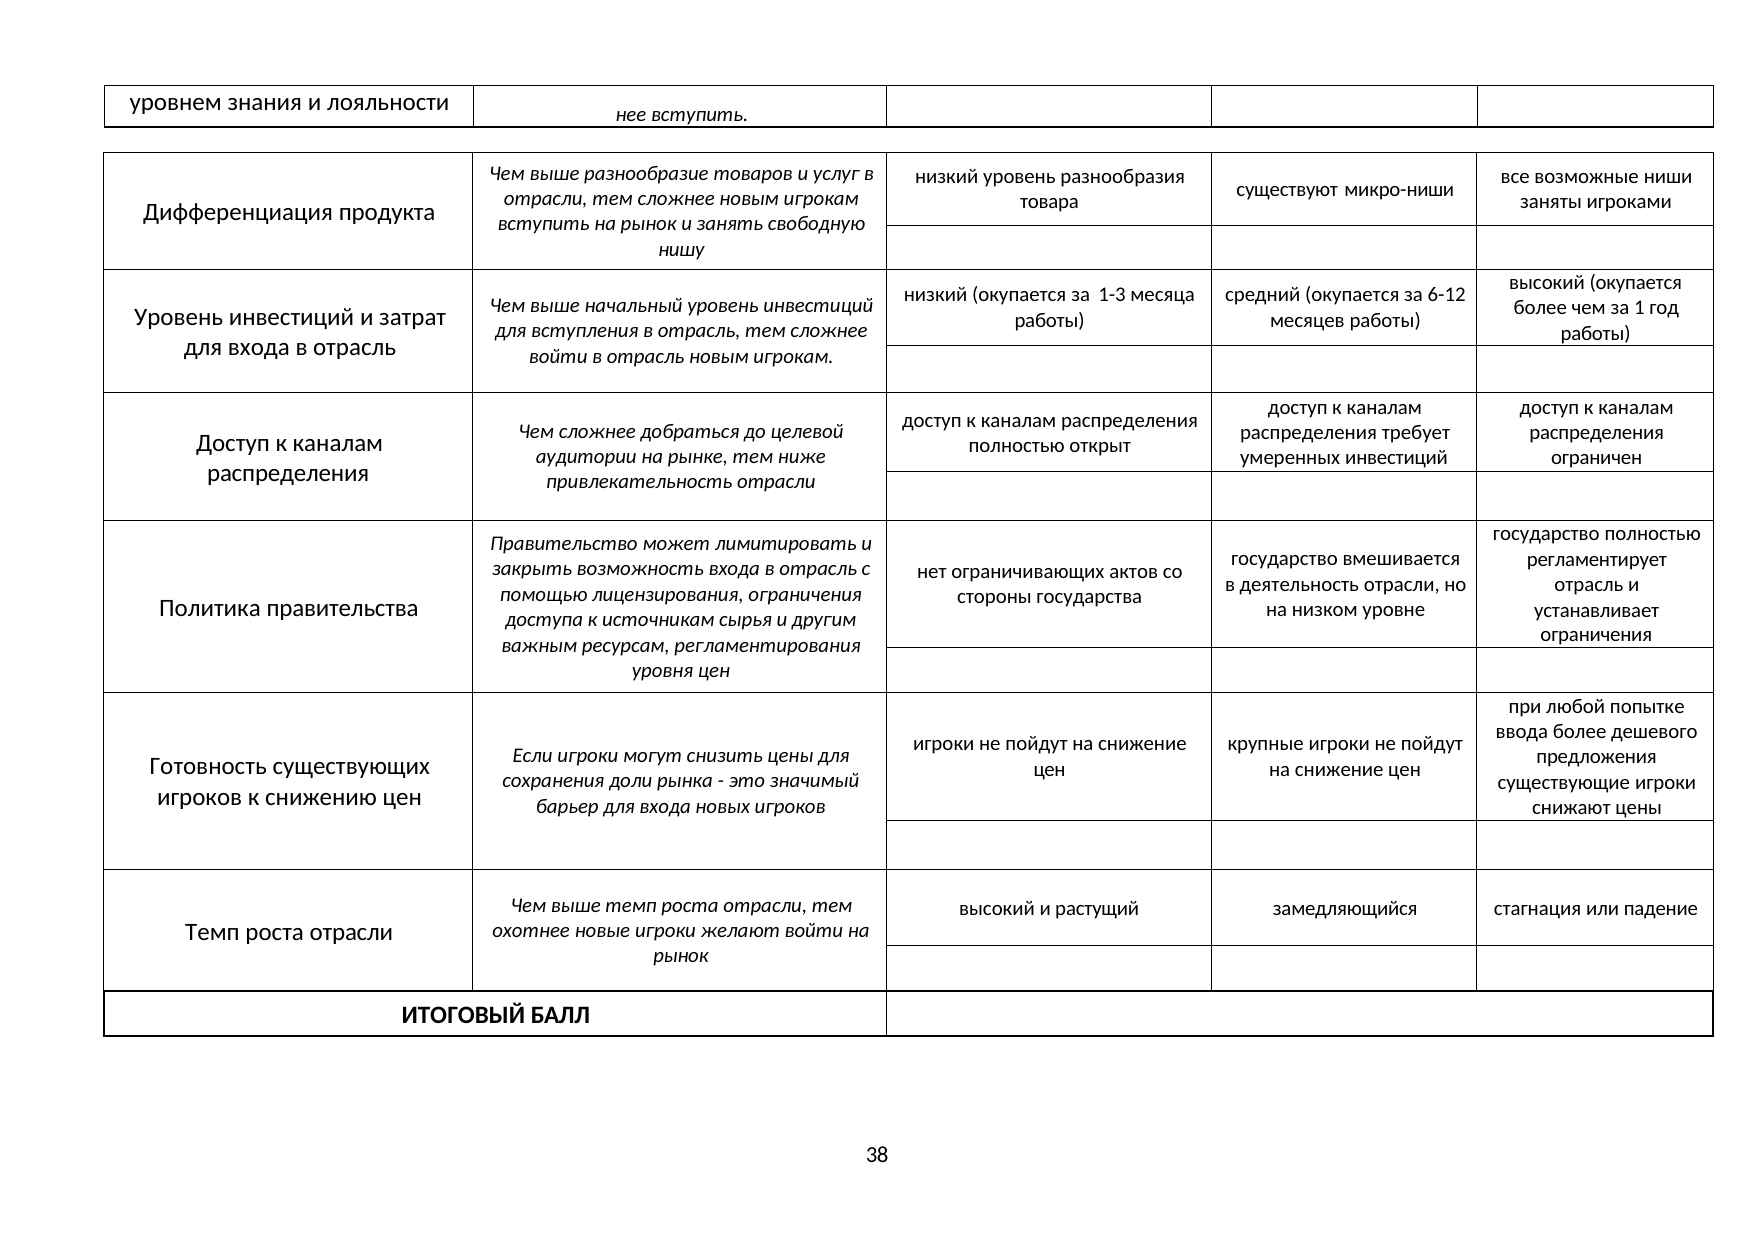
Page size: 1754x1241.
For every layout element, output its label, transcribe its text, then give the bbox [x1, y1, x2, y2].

table_cell [1477, 346, 1713, 392]
table_cell Уровень инвестиций и затрат для входа в отрасль [104, 270, 472, 392]
table_cell [1477, 648, 1713, 692]
table_cell высокий и растущий [887, 870, 1211, 945]
table_cell замедляющийся [1212, 870, 1476, 945]
table_cell [1212, 346, 1476, 392]
table_cell доступ к каналам распределения требует умеренных инвестиций [1212, 393, 1476, 471]
table_cell стагнация или падение [1477, 870, 1713, 945]
table_cell ИТОГОВЫЙ БАЛЛ [105, 992, 886, 1035]
table_cell Чем выше начальный уровень инвестиций для вступления в отрасль, тем сложнее войти в отрасль новым игрокам. [473, 270, 886, 392]
table_cell Правительство может лимитировать и закрыть возможность входа в отрасль с помощью лицензирования, ограничения доступа к источникам сырья и другим важным ресурсам, регламентирования уровня цен [473, 521, 886, 692]
table_cell [1477, 821, 1713, 868]
table_cell доступ к каналам распределения ограничен [1477, 393, 1713, 471]
table_cell государство вмешивается в деятельность отрасли, но на низком уровне [1212, 521, 1476, 647]
table_cell [1212, 86, 1477, 126]
table_cell доступ к каналам распределения полностью открыт [887, 393, 1211, 471]
table_cell [887, 86, 1211, 126]
table_cell [887, 992, 1712, 1035]
table_cell нет ограничивающих актов со стороны государства [887, 521, 1211, 647]
table_cell Если игроки могут снизить цены для сохранения доли рынка - это значимый барьер для входа новых игроков [473, 693, 886, 868]
table_header все возможные ниши заняты игроками [1477, 153, 1713, 224]
table_header Чем выше разнообразие товаров и услуг в отрасли, тем сложнее новым игрокам вступить на рынок и занять свободную нишу [473, 153, 886, 268]
table_cell [1212, 946, 1476, 990]
table_cell Темп роста отрасли [104, 870, 472, 990]
table_cell [887, 946, 1211, 990]
table_header низкий уровень разнообразия товара [887, 153, 1211, 224]
table_cell [1212, 821, 1476, 868]
table_cell [887, 346, 1211, 392]
table_cell Чем выше темп роста отрасли, тем охотнее новые игроки желают войти на рынок [473, 870, 886, 990]
table_cell [1212, 648, 1476, 692]
table_cell Готовность существующих игроков к снижению цен [104, 693, 472, 868]
table_cell государство полностью регламентирует отрасль и устанавливает ограничения [1477, 521, 1713, 647]
table_cell [887, 226, 1211, 268]
table_cell Чем сложнее добраться до целевой аудитории на рынке, тем ниже привлекательность отрасли [473, 393, 886, 519]
table_header существуют микро-ниши [1212, 153, 1476, 224]
table_cell [1212, 226, 1476, 268]
table_cell [1477, 946, 1713, 990]
table_cell крупные игроки не пойдут на снижение цен [1212, 693, 1476, 820]
table_cell при любой попытке ввода более дешевого предложения существующие игроки снижают цены [1477, 693, 1713, 820]
table_cell низкий (окупается за 1-3 месяца работы) [887, 270, 1211, 345]
table_cell Доступ к каналам распределения [104, 393, 472, 519]
table_cell [1478, 86, 1713, 126]
table_cell [887, 472, 1211, 519]
table_header Дифференциация продукта [104, 153, 472, 268]
table_cell средний (окупается за 6-12 месяцев работы) [1212, 270, 1476, 345]
table_cell высокий (окупается более чем за 1 год работы) [1477, 270, 1713, 345]
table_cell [105, 86, 473, 126]
table_cell Политика правительства [104, 521, 472, 692]
table_cell [887, 648, 1211, 692]
table_cell [1212, 472, 1476, 519]
table_cell игроки не пойдут на снижение цен [887, 693, 1211, 820]
table_cell [1477, 472, 1713, 519]
table_cell [1477, 226, 1713, 268]
table_cell [887, 821, 1211, 868]
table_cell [474, 86, 886, 126]
